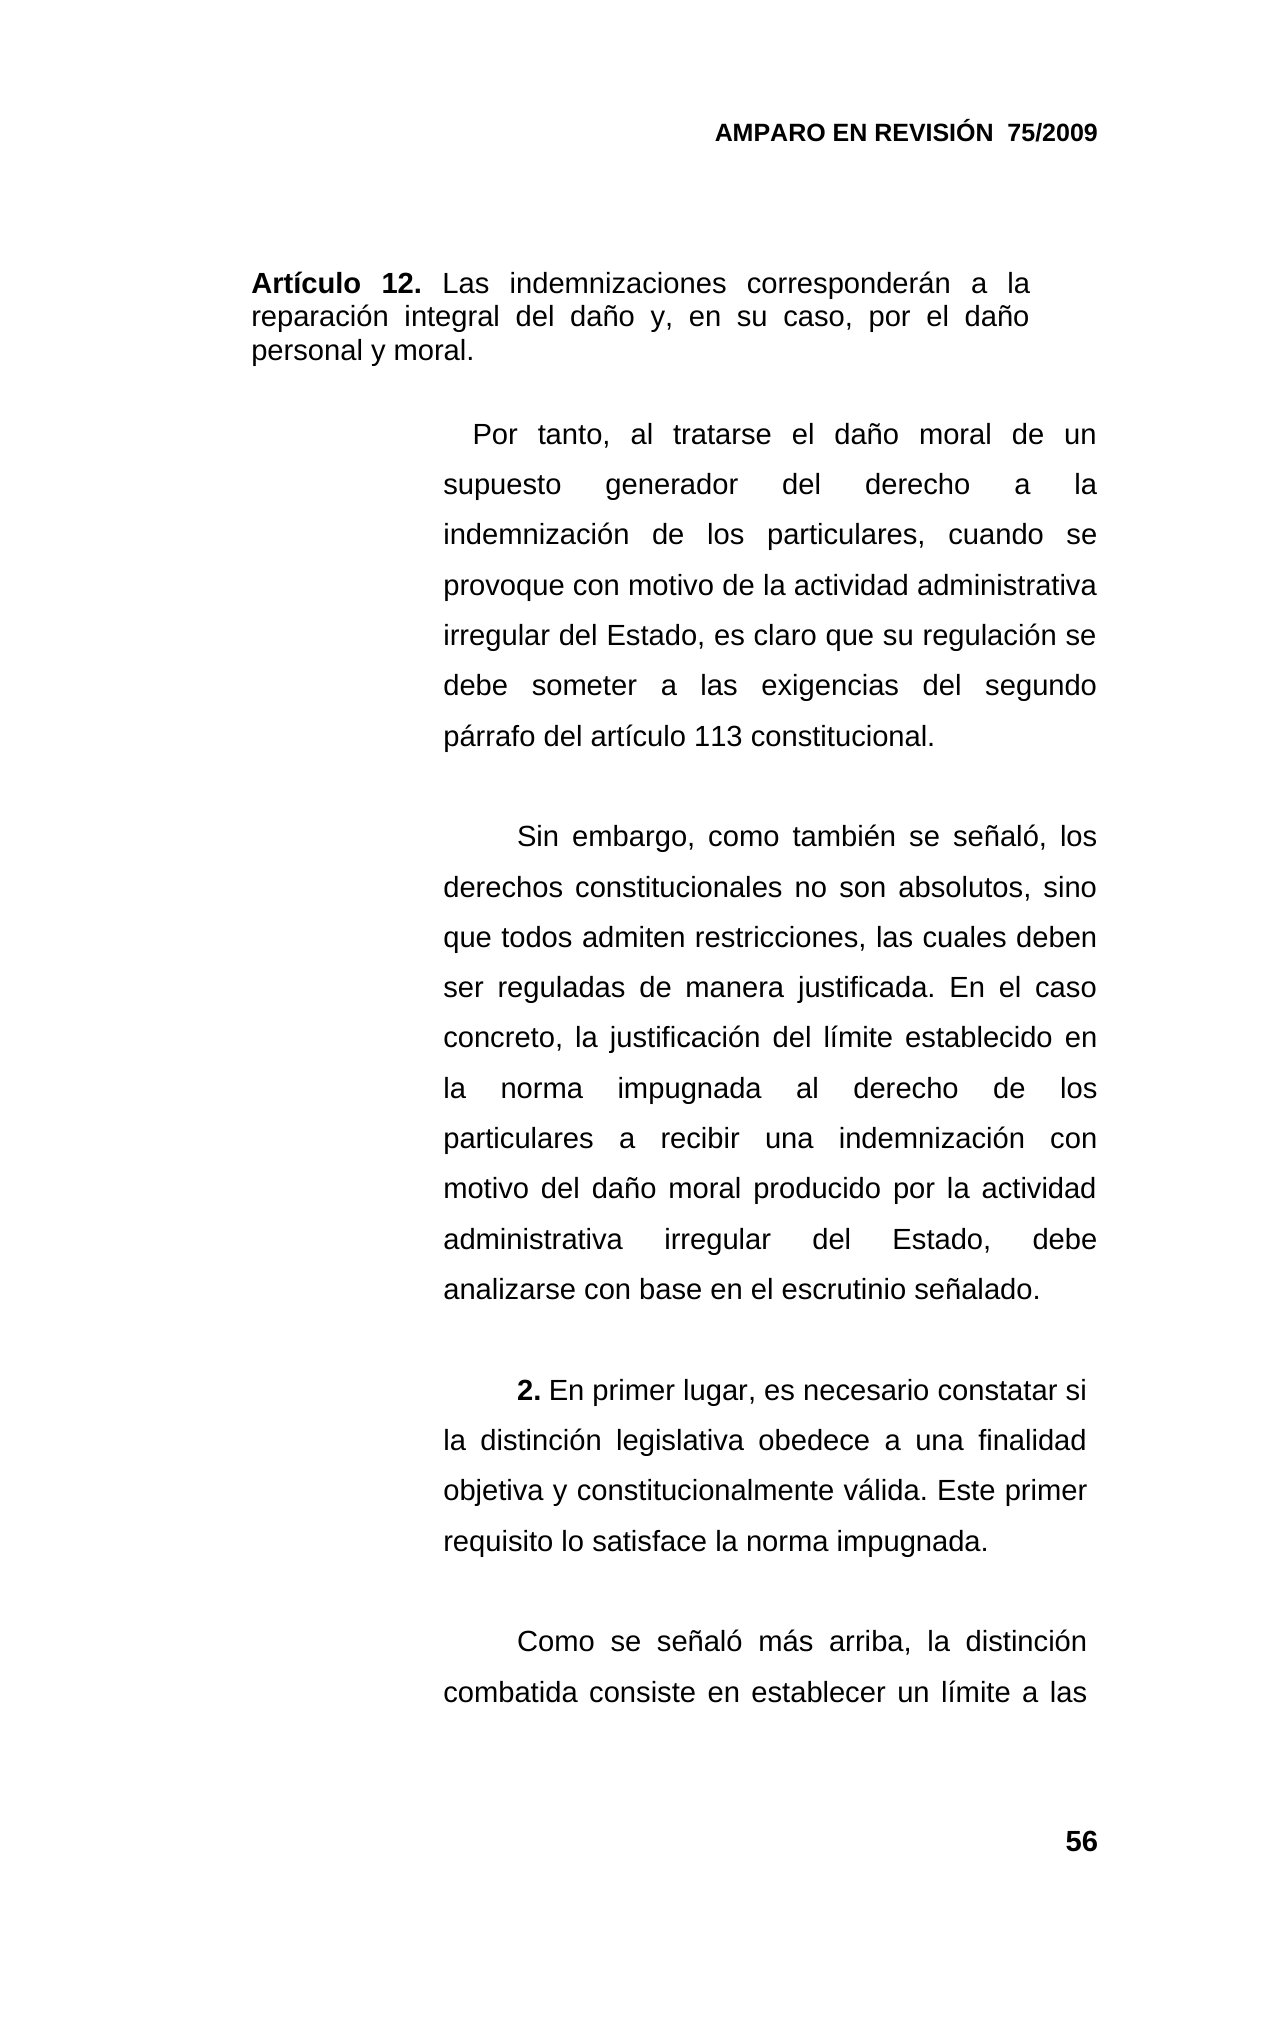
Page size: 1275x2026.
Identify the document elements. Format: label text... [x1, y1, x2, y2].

text 2. En primer lugar, es necesario constatar si la distinción legislativa obedece a una finalidad objetiva y constitucionalmente válida. Este primer requisito lo satisface la norma impugnada. [443, 1373, 1088, 1557]
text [443, 1624, 1088, 1708]
text Por tanto, al tratarse el daño moral de un supuesto generador del derecho a la indemnización de los particulares, cuando se provoque con motivo de la actividad administrativa irregular del Estado, es claro que su regulación se debe someter a las exigencias del segundo párrafo del artículo 113 constitucional. [443, 417, 1098, 752]
text Sin embargo, como también se señaló, los derechos constitucionales no son absolutos, sino que todos admiten restricciones, las cuales deben ser reguladas de manera justificada. En el caso concreto, la justificación del límite establecido en la norma impugnada al derecho de los particulares a recibir una indemnización con motivo del daño moral producido por la actividad administrativa irregular del Estado, debe analizarse con base en el escrutinio señalado. [443, 819, 1098, 1306]
text Artículo 12. Las indemnizaciones corresponderán a la reparación integral del daño y, en su caso, por el daño personal y moral. [251, 266, 1031, 366]
